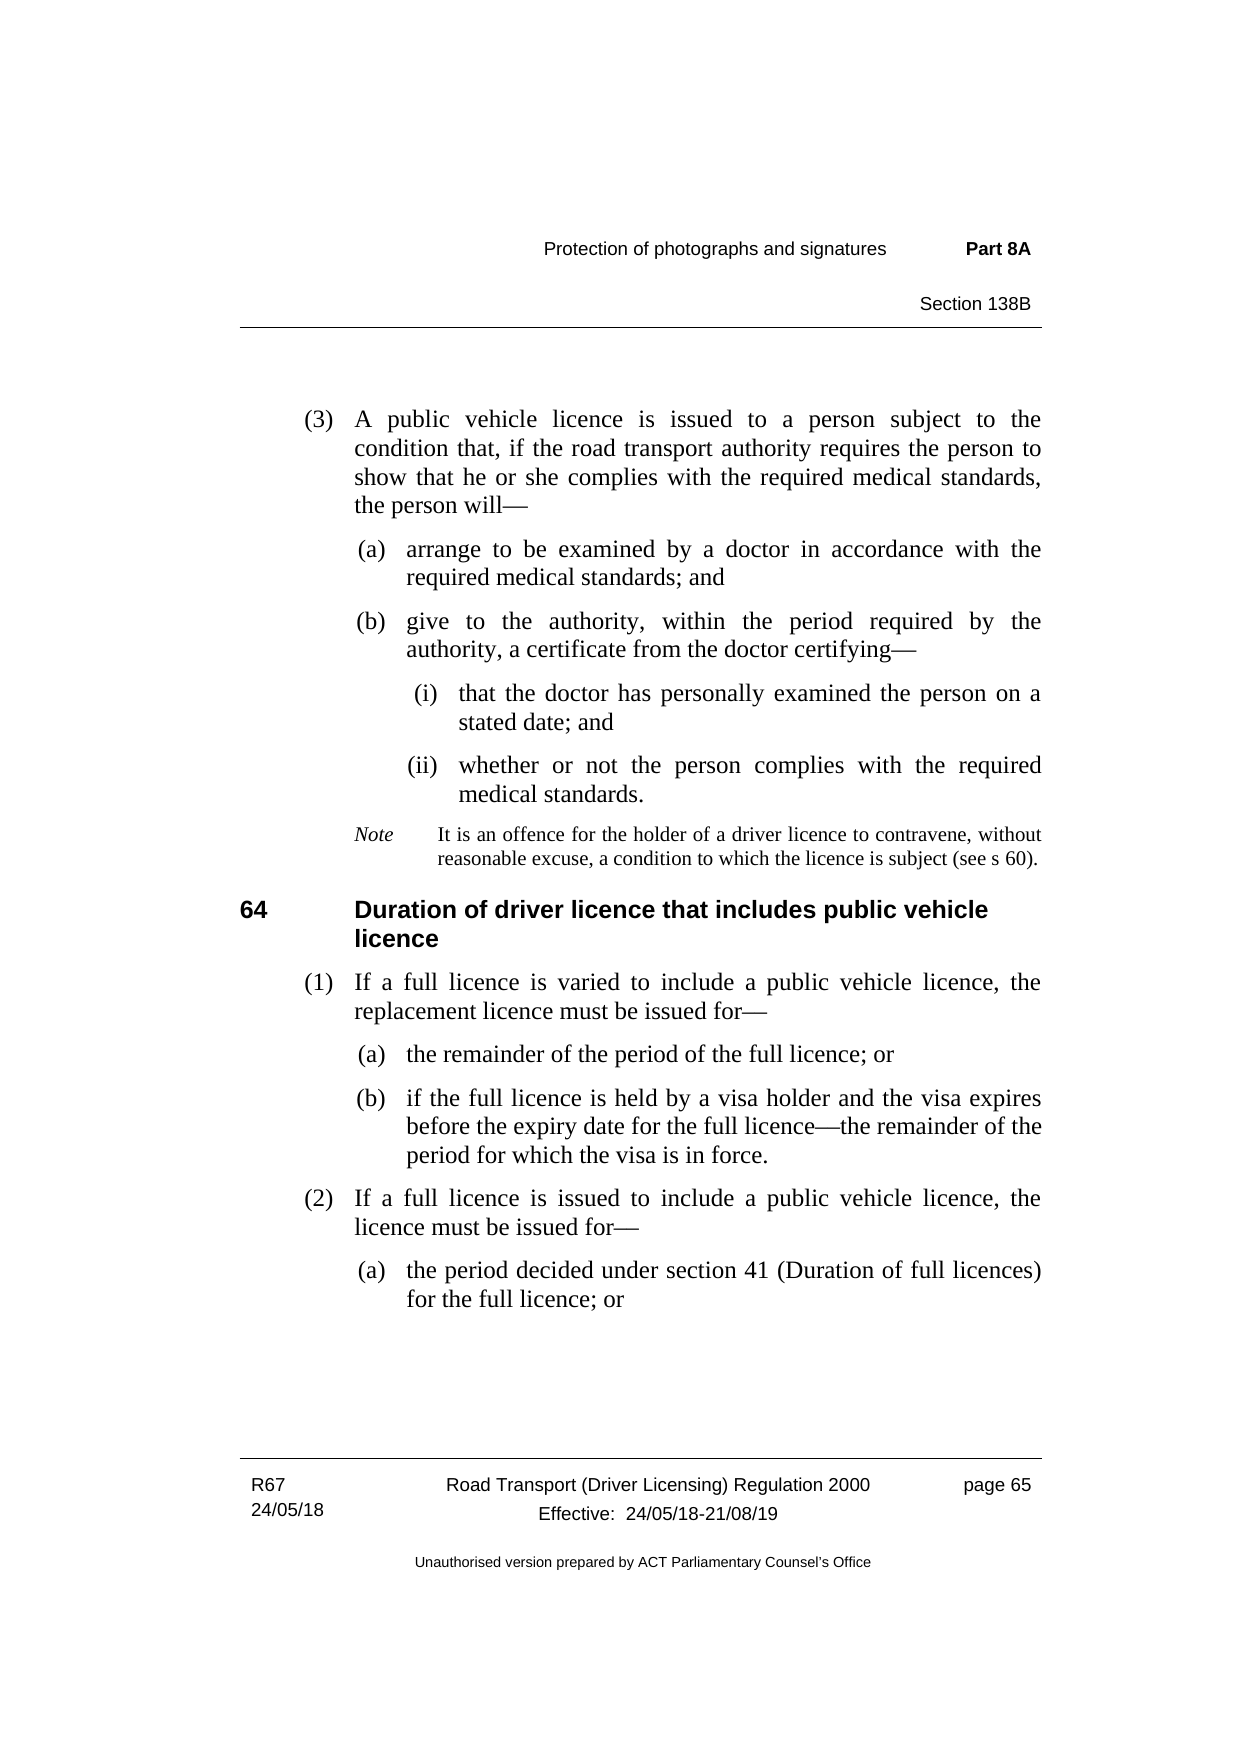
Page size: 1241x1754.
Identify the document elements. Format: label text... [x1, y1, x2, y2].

text (3) A public vehicle licence is issued to a person subject to the condition that, if the road transport authority requires the person to show that he or she complies with the required medical standards, the person will— [239, 404, 1042, 519]
text (1) If a full licence is varied to include a public vehicle licence, the replacement licence must be issued for–– [239, 967, 1042, 1025]
text (i) that the doctor has personally examined the person on a stated date; and [239, 678, 1042, 735]
text (b) give to the authority, within the period required by the authority, a certificate from the doctor certifying— [239, 606, 1042, 663]
text (2) If a full licence is issued to include a public vehicle licence, the licence must be issued for–– [239, 1183, 1042, 1241]
text (a) the remainder of the period of the full licence; or [239, 1039, 1042, 1068]
text 64 Duration of driver licence that includes public vehicle licence [239, 895, 1042, 953]
text (b) if the full licence is held by a visa holder and the visa expires before the expiry date for the full licence––the remainder of the period for which the visa is in force. [239, 1083, 1042, 1169]
text (a) the period decided under section 41 (Duration of full licences) for the full licence; or [239, 1256, 1042, 1313]
text (a) arrange to be examined by a doctor in accordance with the required medical standards; and [239, 534, 1042, 591]
text Note It is an offence for the holder of a driver licence to contravene, without reasonable excuse, a condition to which the licence is subject (see s 60). [354, 822, 1042, 870]
text (ii) whether or not the person complies with the required medical standards. [239, 750, 1042, 807]
